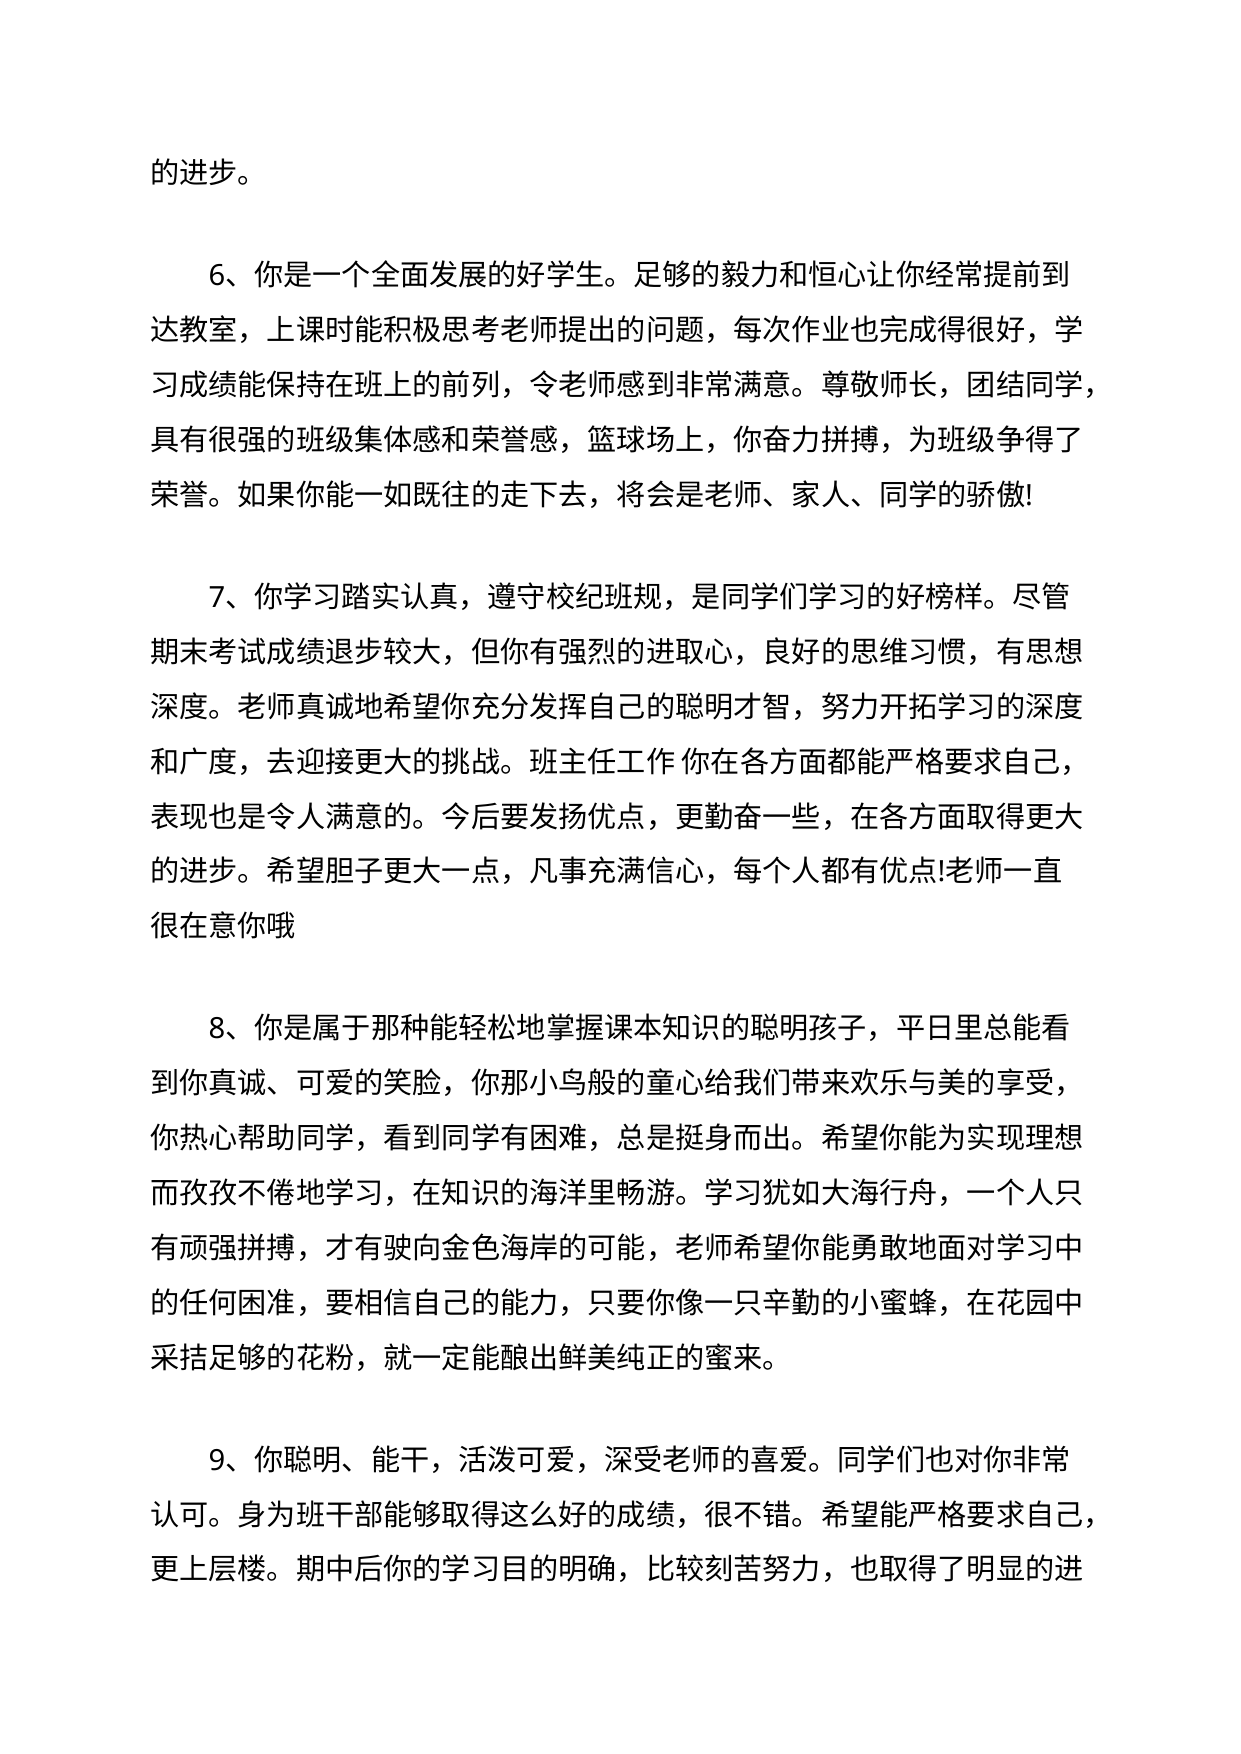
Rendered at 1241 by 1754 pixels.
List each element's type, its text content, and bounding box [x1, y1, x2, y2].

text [150, 150, 1090, 192]
text 8、你是属于那种能轻松地掌握课本知识的聪明孩子，平日里总能看到你真诚、可爱的笑脸，你那小鸟般的童心给我们带来欢乐与美的享受，你热心帮助同学，看到同学有困难，总是挺身而出。希望你能为实现理想而孜孜不倦地学习，在知识的海洋里畅游。学习犹如大海行舟，一个人只有顽强拼搏，才有驶向金色海岸的可能，老师希望你能勇敢地面对学习中的任何困准，要相信自己的能力，只要你像一只辛勤的小蜜蜂，在花园中采拮足够的花粉，就一定能酿出鲜美纯正的蜜来。 [150, 1005, 1090, 1377]
text 7、你学习踏实认真，遵守校纪班规，是同学们学习的好榜样。尽管期末考试成绩退步较大，但你有强烈的进取心，良好的思维习惯，有思想深度。老师真诚地希望你充分发挥自己的聪明才智，努力开拓学习的深度和广度，去迎接更大的挑战。班主任工作 你在各方面都能严格要求自己，表现也是令人满意的。今后要发扬优点，更勤奋一些，在各方面取得更大的进步。希望胆子更大一点，凡事充满信心，每个人都有优点!老师一直很在意你哦 [150, 573, 1090, 945]
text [150, 1436, 1090, 1588]
text 6、你是一个全面发展的好学生。足够的毅力和恒心让你经常提前到达教室，上课时能积极思考老师提出的问题，每次作业也完成得很好，学习成绩能保持在班上的前列，令老师感到非常满意。尊敬师长，团结同学，具有很强的班级集体感和荣誉感，篮球场上，你奋力拼搏，为班级争得了荣誉。如果你能一如既往的走下去，将会是老师、家人、同学的骄傲! [150, 252, 1090, 514]
